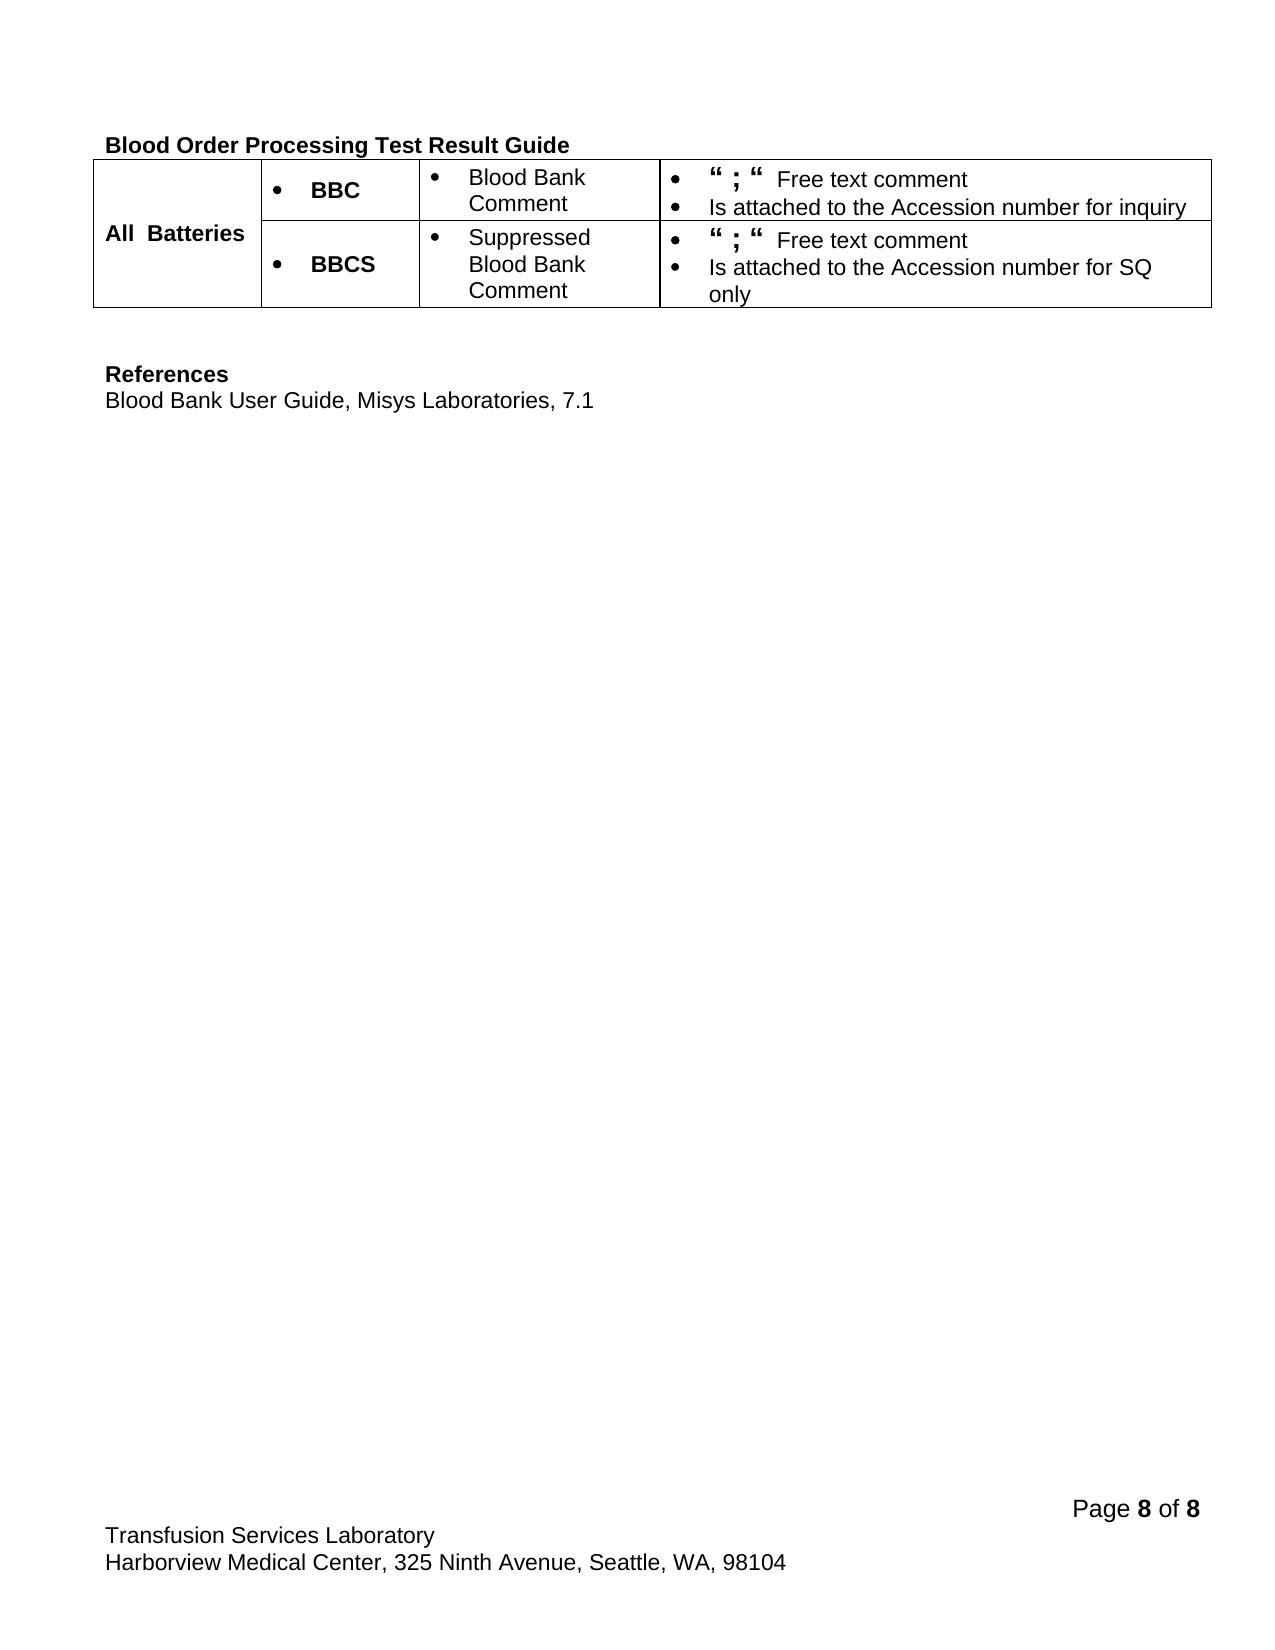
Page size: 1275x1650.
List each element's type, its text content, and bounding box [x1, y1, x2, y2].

table_cell Blood Bank Comment [420, 160, 659, 220]
text References [105, 361, 1200, 387]
text Blood Bank User Guide, Misys Laboratories, 7.1 [105, 387, 1200, 413]
table_cell “ ; “ Free text comment Is attached to the Accession number for inquiry [661, 160, 1211, 220]
table_cell Suppressed Blood Bank Comment [420, 221, 659, 307]
table_cell BBCS [262, 221, 419, 307]
table_cell All Batteries [94, 160, 261, 307]
table_cell “ ; “ Free text comment Is attached to the Accession number for SQ only [661, 221, 1211, 307]
table_cell BBC [262, 160, 419, 220]
